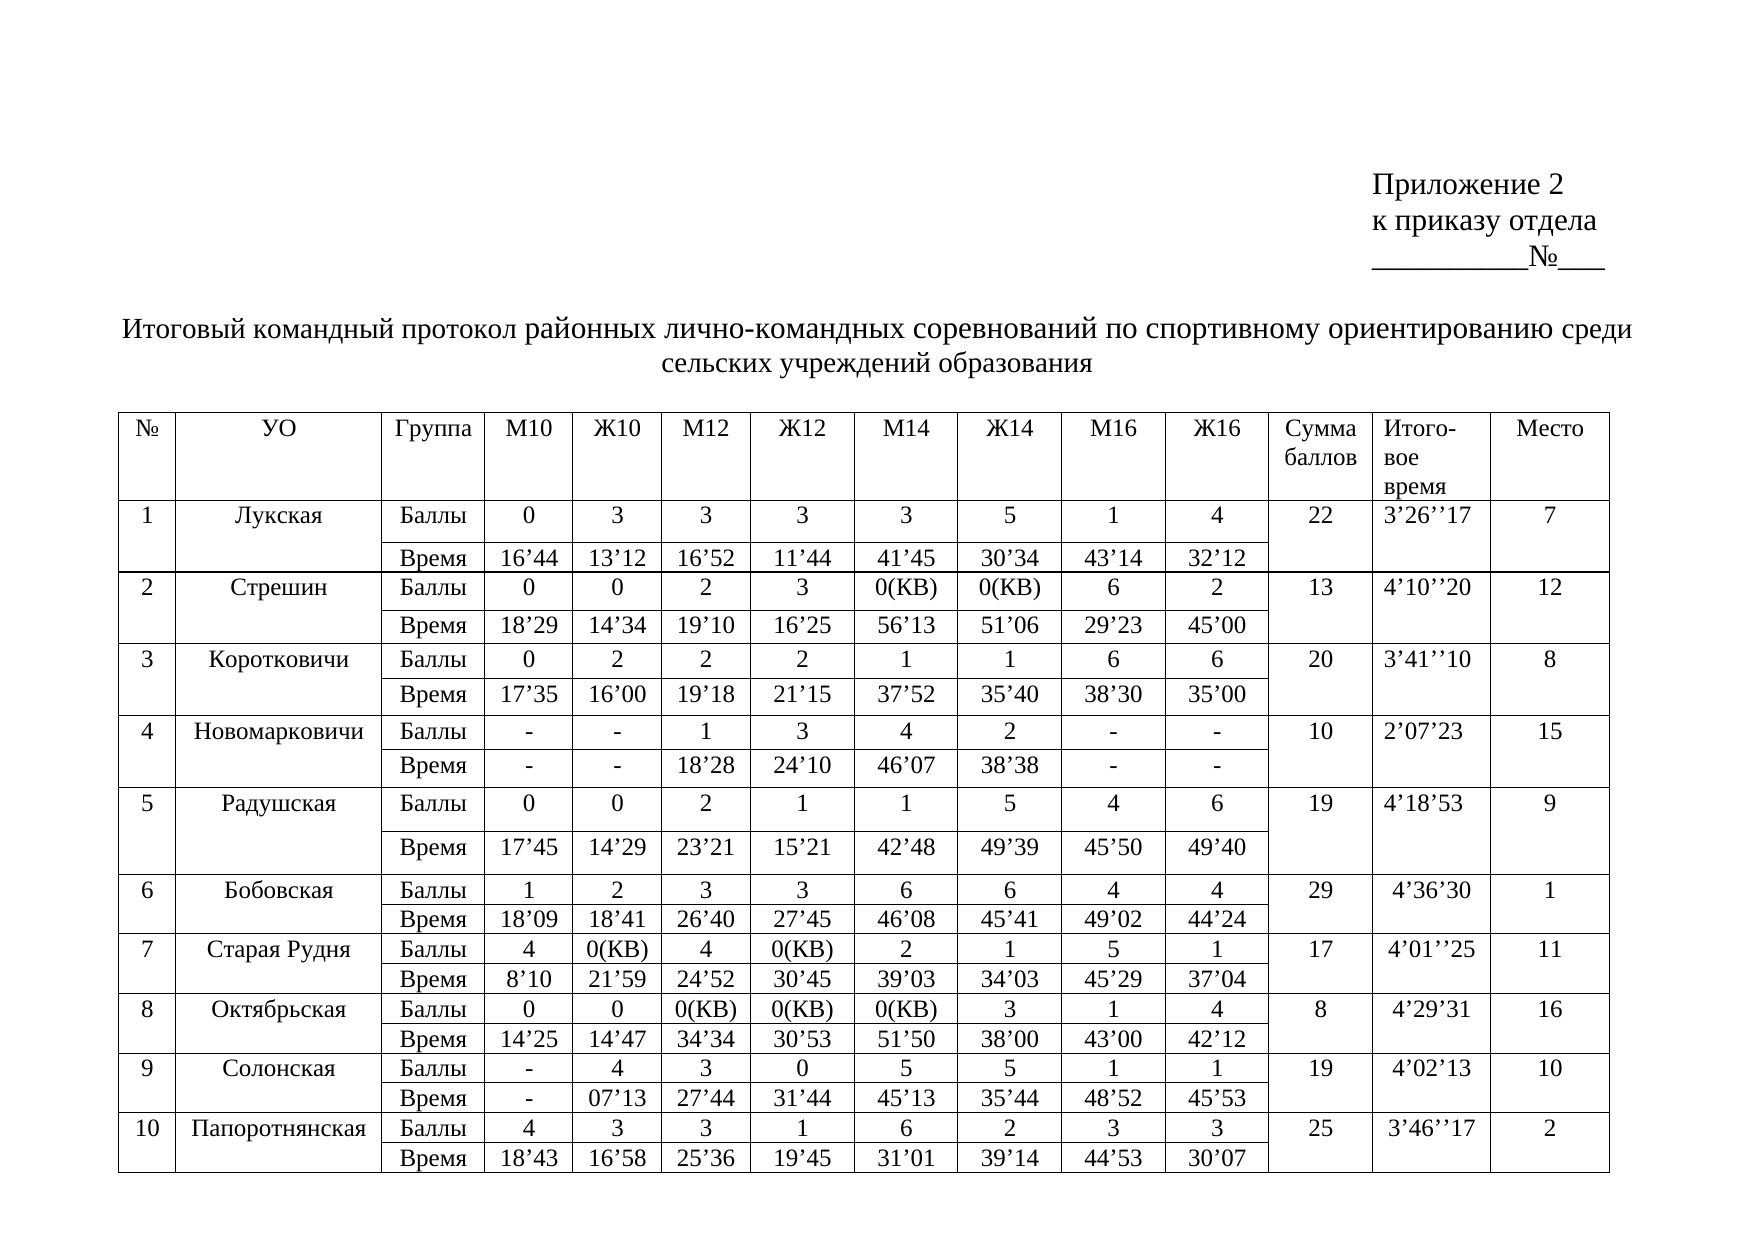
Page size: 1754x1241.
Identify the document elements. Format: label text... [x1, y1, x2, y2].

table_cell 19 [1269, 788, 1372, 874]
text __________№___ [1372, 237, 1636, 273]
table_cell 11’44 [751, 543, 854, 571]
table_cell 24’10 [751, 750, 854, 787]
table_cell Баллы [382, 573, 484, 609]
table_cell 17’35 [485, 679, 572, 715]
text к приказу отдела [1372, 201, 1636, 237]
table_cell 0 [573, 788, 661, 831]
table_cell - [485, 750, 572, 787]
table_cell 44’24 [1166, 905, 1268, 933]
table_cell - [485, 1083, 572, 1112]
table_cell Время [382, 750, 484, 787]
table_cell 56’13 [855, 611, 957, 643]
table_cell 4 [1166, 875, 1268, 903]
table_cell 5 [1062, 934, 1165, 963]
table_cell 25’36 [662, 1143, 750, 1172]
table_header Ж16 [1166, 413, 1268, 499]
table_cell 3 [751, 875, 854, 903]
table_cell 3 [751, 716, 854, 749]
table_cell 21’59 [573, 964, 661, 993]
table_cell 3 [573, 501, 661, 542]
text Приложение 2 [1372, 165, 1636, 201]
table_cell - [485, 1054, 572, 1082]
table_cell 10 [1491, 1054, 1609, 1112]
table_cell 6 [958, 875, 1061, 903]
table_cell 3’26’’17 [1373, 501, 1490, 571]
table_cell 3 [751, 501, 854, 542]
table_cell 4 [855, 716, 957, 749]
table_cell - [573, 716, 661, 749]
table_cell 0 [485, 788, 572, 831]
table_cell 43’00 [1062, 1024, 1165, 1052]
table_cell 29’23 [1062, 611, 1165, 643]
table_cell - [1062, 716, 1165, 749]
table_cell 21’15 [751, 679, 854, 715]
table_cell 27’45 [751, 905, 854, 933]
table_cell 3 [662, 1113, 750, 1142]
table_cell 25 [1269, 1113, 1372, 1172]
table_cell 0 [573, 994, 661, 1023]
table_cell 4 [1062, 788, 1165, 831]
table_cell - [573, 750, 661, 787]
table_cell Баллы [382, 1113, 484, 1142]
table_cell Баллы [382, 994, 484, 1023]
table_cell 35’40 [958, 679, 1061, 715]
table_cell 5 [119, 788, 175, 874]
table_cell Новомарковичи [176, 716, 381, 787]
table_cell 0 [485, 994, 572, 1023]
table_cell 29 [1269, 875, 1372, 933]
table_cell Лукская [176, 501, 381, 571]
table_cell Баллы [382, 501, 484, 542]
table_cell 30’45 [751, 964, 854, 993]
table_cell 6 [855, 875, 957, 903]
table_cell Баллы [382, 875, 484, 903]
table_cell 13 [1269, 573, 1372, 643]
table_cell Старая Рудня [176, 934, 381, 993]
table_header Сумма баллов [1269, 413, 1372, 499]
table_cell 45’50 [1062, 832, 1165, 874]
table_cell Баллы [382, 934, 484, 963]
table_cell 32’12 [1166, 543, 1268, 571]
table_cell Октябрьская [176, 994, 381, 1052]
table_header Место [1491, 413, 1609, 499]
table_cell 2 [958, 716, 1061, 749]
table_cell Коротковичи [176, 644, 381, 715]
table_cell 5 [958, 501, 1061, 542]
table_cell 1 [1062, 501, 1165, 542]
table_cell 1 [119, 501, 175, 571]
table_cell 34’03 [958, 964, 1061, 993]
table_cell 3 [119, 644, 175, 715]
table_header Ж12 [751, 413, 854, 499]
table_cell 19’45 [751, 1143, 854, 1172]
table_cell 39’03 [855, 964, 957, 993]
table_cell 3 [662, 1054, 750, 1082]
table_cell 4’29’31 [1373, 994, 1490, 1052]
table_cell 2’07’23 [1373, 716, 1490, 787]
table_cell 1 [958, 934, 1061, 963]
table_cell 4 [573, 1054, 661, 1082]
table_cell Время [382, 679, 484, 715]
table_cell 30’07 [1166, 1143, 1268, 1172]
table_cell 6 [1062, 644, 1165, 678]
table_header М10 [485, 413, 572, 499]
table_cell 6 [1166, 644, 1268, 678]
table_cell 5 [855, 1054, 957, 1082]
table_cell 1 [1062, 1054, 1165, 1082]
table_cell Время [382, 1083, 484, 1112]
table_cell Радушская [176, 788, 381, 874]
table_cell 1 [1062, 994, 1165, 1023]
table_cell Время [382, 611, 484, 643]
table_cell 2 [573, 644, 661, 678]
table_cell 35’00 [1166, 679, 1268, 715]
table_cell 9 [1491, 788, 1609, 874]
table_cell 18’09 [485, 905, 572, 933]
table_cell 1 [855, 644, 957, 678]
table_cell 8’10 [485, 964, 572, 993]
table_cell Солонская [176, 1054, 381, 1112]
table_cell 4’10’’20 [1373, 573, 1490, 643]
table_cell 24’52 [662, 964, 750, 993]
table_cell 46’08 [855, 905, 957, 933]
table_cell Время [382, 1024, 484, 1052]
table_header № [119, 413, 175, 499]
table_cell 15 [1491, 716, 1609, 787]
table_cell 3 [958, 994, 1061, 1023]
table_cell 13’12 [573, 543, 661, 571]
table_cell 2 [662, 788, 750, 831]
table_cell 14’47 [573, 1024, 661, 1052]
table_cell 0(КВ) [573, 934, 661, 963]
table_cell 38’00 [958, 1024, 1061, 1052]
table_cell 14’25 [485, 1024, 572, 1052]
table_cell 3 [662, 875, 750, 903]
table_cell 2 [119, 573, 175, 643]
table_cell 4 [662, 934, 750, 963]
table_cell Папоротнянская [176, 1113, 381, 1172]
table_cell 31’44 [751, 1083, 854, 1112]
table_cell 5 [958, 1054, 1061, 1082]
table_cell 1 [1491, 875, 1609, 933]
table_cell 3’41’’10 [1373, 644, 1490, 715]
table_cell 3’46’’17 [1373, 1113, 1490, 1172]
table_cell 10 [1269, 716, 1372, 787]
table_cell 1 [855, 788, 957, 831]
table_cell 2 [573, 875, 661, 903]
table_cell 49’02 [1062, 905, 1165, 933]
table_cell 18’29 [485, 611, 572, 643]
table_cell 0 [485, 573, 572, 609]
table_cell 46’07 [855, 750, 957, 787]
table_cell 16’58 [573, 1143, 661, 1172]
table_cell 16 [1491, 994, 1609, 1052]
table_cell 51’06 [958, 611, 1061, 643]
table_cell 2 [662, 644, 750, 678]
table_header Ж14 [958, 413, 1061, 499]
table_header Группа [382, 413, 484, 499]
table_cell 1 [1166, 1054, 1268, 1082]
text Итоговый командный протокол районных лично-командных соревнований по спортивному ориентированию среди сельских учреждений образования [118, 309, 1636, 379]
table_cell 1 [485, 875, 572, 903]
table_cell 4 [1062, 875, 1165, 903]
table_cell 7 [1491, 501, 1609, 571]
table_cell 49’39 [958, 832, 1061, 874]
table_cell - [1166, 716, 1268, 749]
table_cell 20 [1269, 644, 1372, 715]
table_cell - [1166, 750, 1268, 787]
table_cell 4 [485, 934, 572, 963]
table_cell 8 [119, 994, 175, 1052]
table_cell 7 [119, 934, 175, 993]
table_cell 0(КВ) [662, 994, 750, 1023]
table_cell - [485, 716, 572, 749]
table_cell 14’29 [573, 832, 661, 874]
table_cell 0(КВ) [751, 994, 854, 1023]
table_cell 12 [1491, 573, 1609, 643]
table_cell 3 [573, 1113, 661, 1142]
table_cell 4’02’13 [1373, 1054, 1490, 1112]
table_cell 6 [855, 1113, 957, 1142]
table_header УО [176, 413, 381, 499]
table_cell 30’53 [751, 1024, 854, 1052]
table_cell 2 [958, 1113, 1061, 1142]
table_cell 0 [751, 1054, 854, 1082]
table_cell 0(КВ) [751, 934, 854, 963]
table_cell Баллы [382, 1054, 484, 1082]
table_cell 17’45 [485, 832, 572, 874]
table_cell - [1062, 750, 1165, 787]
table_cell Бобовская [176, 875, 381, 933]
table_cell 45’00 [1166, 611, 1268, 643]
table_cell 0(КВ) [855, 994, 957, 1023]
table_cell 19’18 [662, 679, 750, 715]
table_cell 0 [485, 644, 572, 678]
table_cell 34’34 [662, 1024, 750, 1052]
table_cell 8 [1269, 994, 1372, 1052]
table_cell 6 [119, 875, 175, 933]
table_cell 38’38 [958, 750, 1061, 787]
table_cell 42’48 [855, 832, 957, 874]
table_cell 16’00 [573, 679, 661, 715]
table_cell 6 [1062, 573, 1165, 609]
table_cell 16’25 [751, 611, 854, 643]
table_cell 4 [1166, 501, 1268, 542]
table_cell Баллы [382, 644, 484, 678]
table_cell 3 [855, 501, 957, 542]
table_cell 0(КВ) [855, 573, 957, 609]
table_cell 15’21 [751, 832, 854, 874]
table_cell 3 [751, 573, 854, 609]
table_cell 9 [119, 1054, 175, 1112]
table_header Итого-вое время [1373, 413, 1490, 499]
table_cell 4 [1166, 994, 1268, 1023]
table_header М14 [855, 413, 957, 499]
table_header М16 [1062, 413, 1165, 499]
table_cell 11 [1491, 934, 1609, 993]
table_cell 2 [855, 934, 957, 963]
table_cell Баллы [382, 716, 484, 749]
table_cell 8 [1491, 644, 1609, 715]
table_cell Баллы [382, 788, 484, 831]
table_cell 48’52 [1062, 1083, 1165, 1112]
table_cell 49’40 [1166, 832, 1268, 874]
table_cell 0 [573, 573, 661, 609]
table_cell 19’10 [662, 611, 750, 643]
table_cell 35’44 [958, 1083, 1061, 1112]
table_cell 4’01’’25 [1373, 934, 1490, 993]
table_header Ж10 [573, 413, 661, 499]
table_cell 4 [485, 1113, 572, 1142]
table_cell 45’41 [958, 905, 1061, 933]
table_cell 4’18’53 [1373, 788, 1490, 874]
table_cell Стрешин [176, 573, 381, 643]
table_cell 45’13 [855, 1083, 957, 1112]
table_cell 3 [662, 501, 750, 542]
table_cell Время [382, 1143, 484, 1172]
table_cell 4’36’30 [1373, 875, 1490, 933]
table_cell 3 [1166, 1113, 1268, 1142]
table_cell 51’50 [855, 1024, 957, 1052]
table_header М12 [662, 413, 750, 499]
table_cell 37’04 [1166, 964, 1268, 993]
table_cell 4 [119, 716, 175, 787]
table_cell 5 [958, 788, 1061, 831]
table_cell 42’12 [1166, 1024, 1268, 1052]
table_cell 39’14 [958, 1143, 1061, 1172]
table_cell 37’52 [855, 679, 957, 715]
table_cell 0 [485, 501, 572, 542]
table_cell 14’34 [573, 611, 661, 643]
table_cell 1 [751, 788, 854, 831]
table_cell 44’53 [1062, 1143, 1165, 1172]
table_cell 10 [119, 1113, 175, 1172]
table_cell 07’13 [573, 1083, 661, 1112]
table_cell 1 [662, 716, 750, 749]
table_cell 17 [1269, 934, 1372, 993]
table_cell 19 [1269, 1054, 1372, 1112]
table_cell 1 [958, 644, 1061, 678]
table_cell 1 [751, 1113, 854, 1142]
table_cell 38’30 [1062, 679, 1165, 715]
table_cell 3 [1062, 1113, 1165, 1142]
table_cell Время [382, 832, 484, 874]
table_cell 2 [1491, 1113, 1609, 1172]
table_cell 18’28 [662, 750, 750, 787]
table_cell 30’34 [958, 543, 1061, 571]
table_cell 23’21 [662, 832, 750, 874]
table_cell Время [382, 905, 484, 933]
table_cell 0(КВ) [958, 573, 1061, 609]
table_cell 16’52 [662, 543, 750, 571]
table_cell 16’44 [485, 543, 572, 571]
table_cell 26’40 [662, 905, 750, 933]
table_cell 22 [1269, 501, 1372, 571]
table_cell 6 [1166, 788, 1268, 831]
table_cell 2 [751, 644, 854, 678]
table_cell 41’45 [855, 543, 957, 571]
table_cell 43’14 [1062, 543, 1165, 571]
table_cell Время [382, 964, 484, 993]
table_cell 2 [662, 573, 750, 609]
table_cell 31’01 [855, 1143, 957, 1172]
table_cell 45’53 [1166, 1083, 1268, 1112]
table_cell Время [382, 543, 484, 571]
table_cell 18’41 [573, 905, 661, 933]
table_cell 2 [1166, 573, 1268, 609]
table_cell 27’44 [662, 1083, 750, 1112]
table_cell 18’43 [485, 1143, 572, 1172]
table_cell 45’29 [1062, 964, 1165, 993]
table_cell 1 [1166, 934, 1268, 963]
